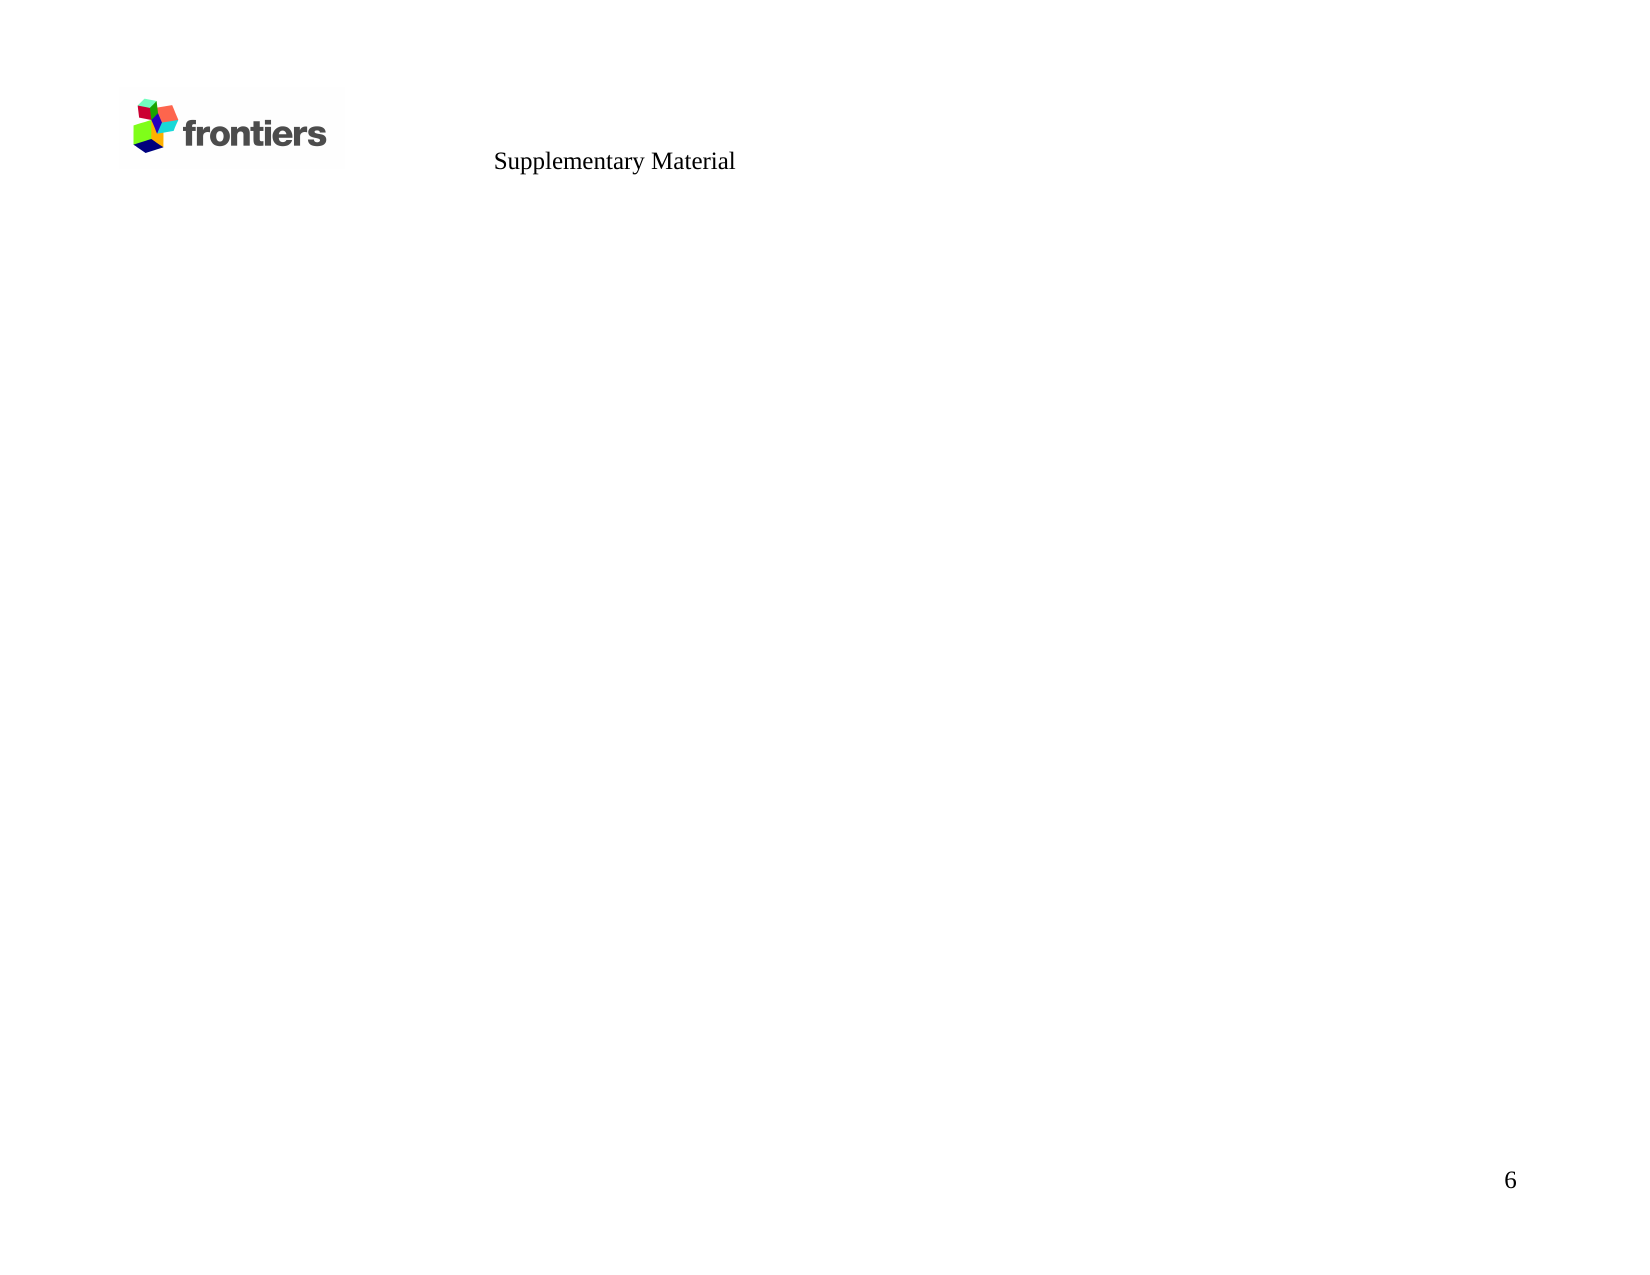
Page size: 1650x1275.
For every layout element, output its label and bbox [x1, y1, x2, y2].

picture [118, 87, 346, 169]
